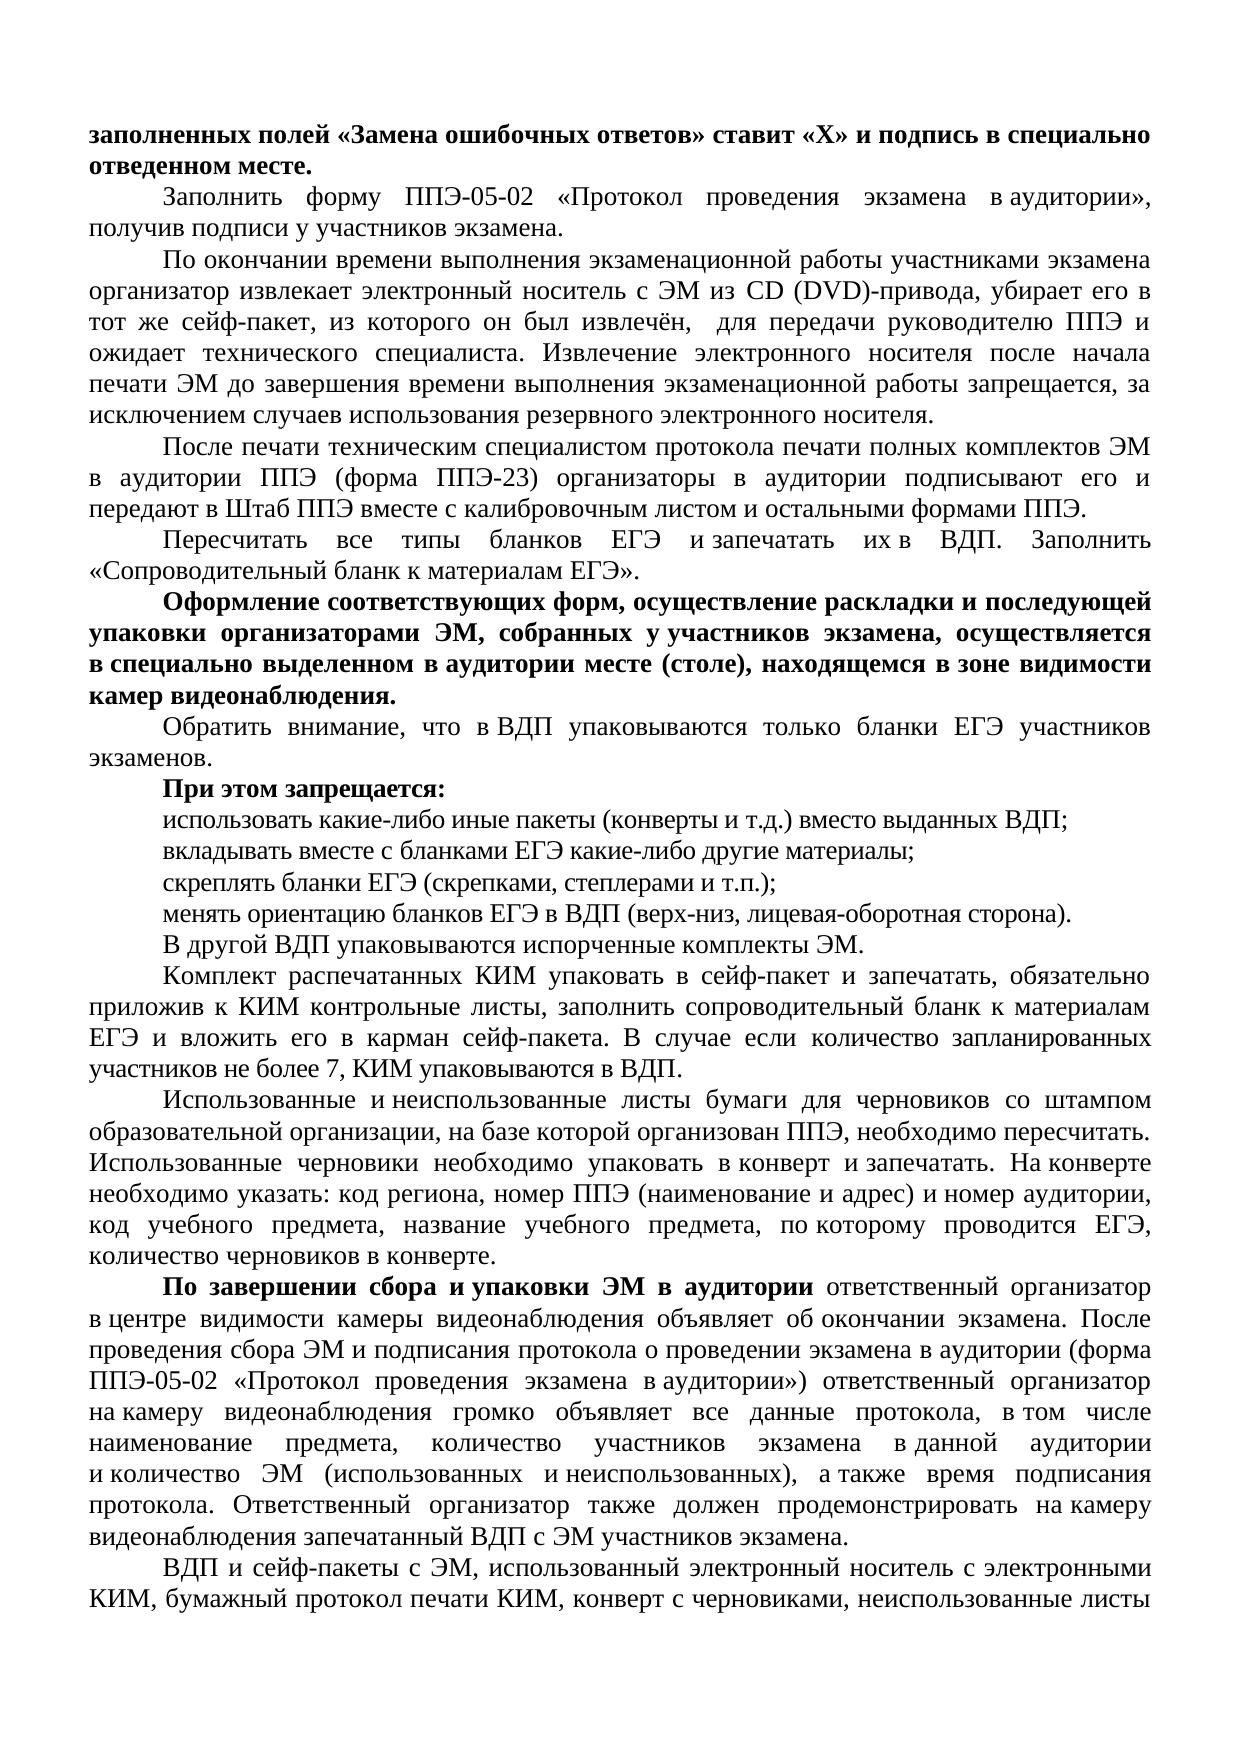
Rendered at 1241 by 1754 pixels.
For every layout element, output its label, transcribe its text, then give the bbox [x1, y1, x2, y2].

text использовать какие-либо иные пакеты (конверты и т.д.) вместо выданных ВДП; [89, 803, 1152, 834]
text Использованные и неиспользованные листы бумаги для черновиков со штампом образовательной организации, на базе которой организован ППЭ, необходимо пересчитать. Использованные черновики необходимо упаковать в конверт и запечатать. На конверте необходимо указать: код региона, номер ППЭ (наименование и адрес) и номер аудитории, код учебного предмета, название учебного предмета, по которому проводится ЕГЭ, количество черновиков в конверте. [89, 1084, 1152, 1271]
text Пересчитать все типы бланков ЕГЭ и запечатать их в ВДП. Заполнить «Сопроводительный бланк к материалам ЕГЭ». [89, 523, 1152, 585]
text Заполнить форму ППЭ-05-02 «Протокол проведения экзамена в аудитории», получив подписи у участников экзамена. [89, 180, 1152, 243]
text вкладывать вместе с бланками ЕГЭ какие-либо другие материалы; [89, 834, 1152, 866]
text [89, 1551, 1152, 1613]
text Оформление соответствующих форм, осуществление раскладки и последующей упаковки организаторами ЭМ, собранных у участников экзамена, осуществляется в специально выделенном в аудитории месте (столе), находящемся в зоне видимости камер видеонаблюдения. [89, 585, 1152, 710]
text По завершении сбора и упаковки ЭМ в аудитории ответственный организатор в центре видимости камеры видеонаблюдения объявляет об окончании экзамена. После проведения сбора ЭМ и подписания протокола о проведении экзамена в аудитории (форма ППЭ-05-02 «Протокол проведения экзамена в аудитории») ответственный организатор на камеру видеонаблюдения громко объявляет все данные протокола, в том числе наименование предмета, количество участников экзамена в данной аудитории и количество ЭМ (использованных и неиспользованных), а также время подписания протокола. Ответственный организатор также должен продемонстрировать на камеру видеонаблюдения запечатанный ВДП с ЭМ участников экзамена. [89, 1271, 1152, 1551]
text После печати техническим специалистом протокола печати полных комплектов ЭМ в аудитории ППЭ (форма ППЭ-23) организаторы в аудитории подписывают его и передают в Штаб ППЭ вместе с калибровочным листом и остальными формами ППЭ. [89, 429, 1152, 523]
text По окончании времени выполнения экзаменационной работы участниками экзамена организатор извлекает электронный носитель с ЭМ из CD (DVD)-привода, убирает его в тот же сейф-пакет, из которого он был извлечён, для передачи руководителю ППЭ и ожидает технического специалиста. Извлечение электронного носителя после начала печати ЭМ до завершения времени выполнения экзаменационной работы запрещается, за исключением случаев использования резервного электронного носителя. [89, 243, 1152, 429]
text При этом запрещается: [89, 772, 1152, 803]
text менять ориентацию бланков ЕГЭ в ВДП (верх-низ, лицевая-оборотная сторона). [89, 897, 1152, 928]
text Комплект распечатанных КИМ упаковать в сейф-пакет и запечатать, обязательно приложив к КИМ контрольные листы, заполнить сопроводительный бланк к материалам ЕГЭ и вложить его в карман сейф-пакета. В случае если количество запланированных участников не более 7, КИМ упаковываются в ВДП. [89, 959, 1152, 1084]
text Обратить внимание, что в ВДП упаковываются только бланки ЕГЭ участников экзаменов. [89, 710, 1152, 772]
text В другой ВДП упаковываются испорченные комплекты ЭМ. [89, 928, 1152, 959]
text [89, 118, 1152, 180]
text скреплять бланки ЕГЭ (скрепками, степлерами и т.п.); [89, 866, 1152, 897]
